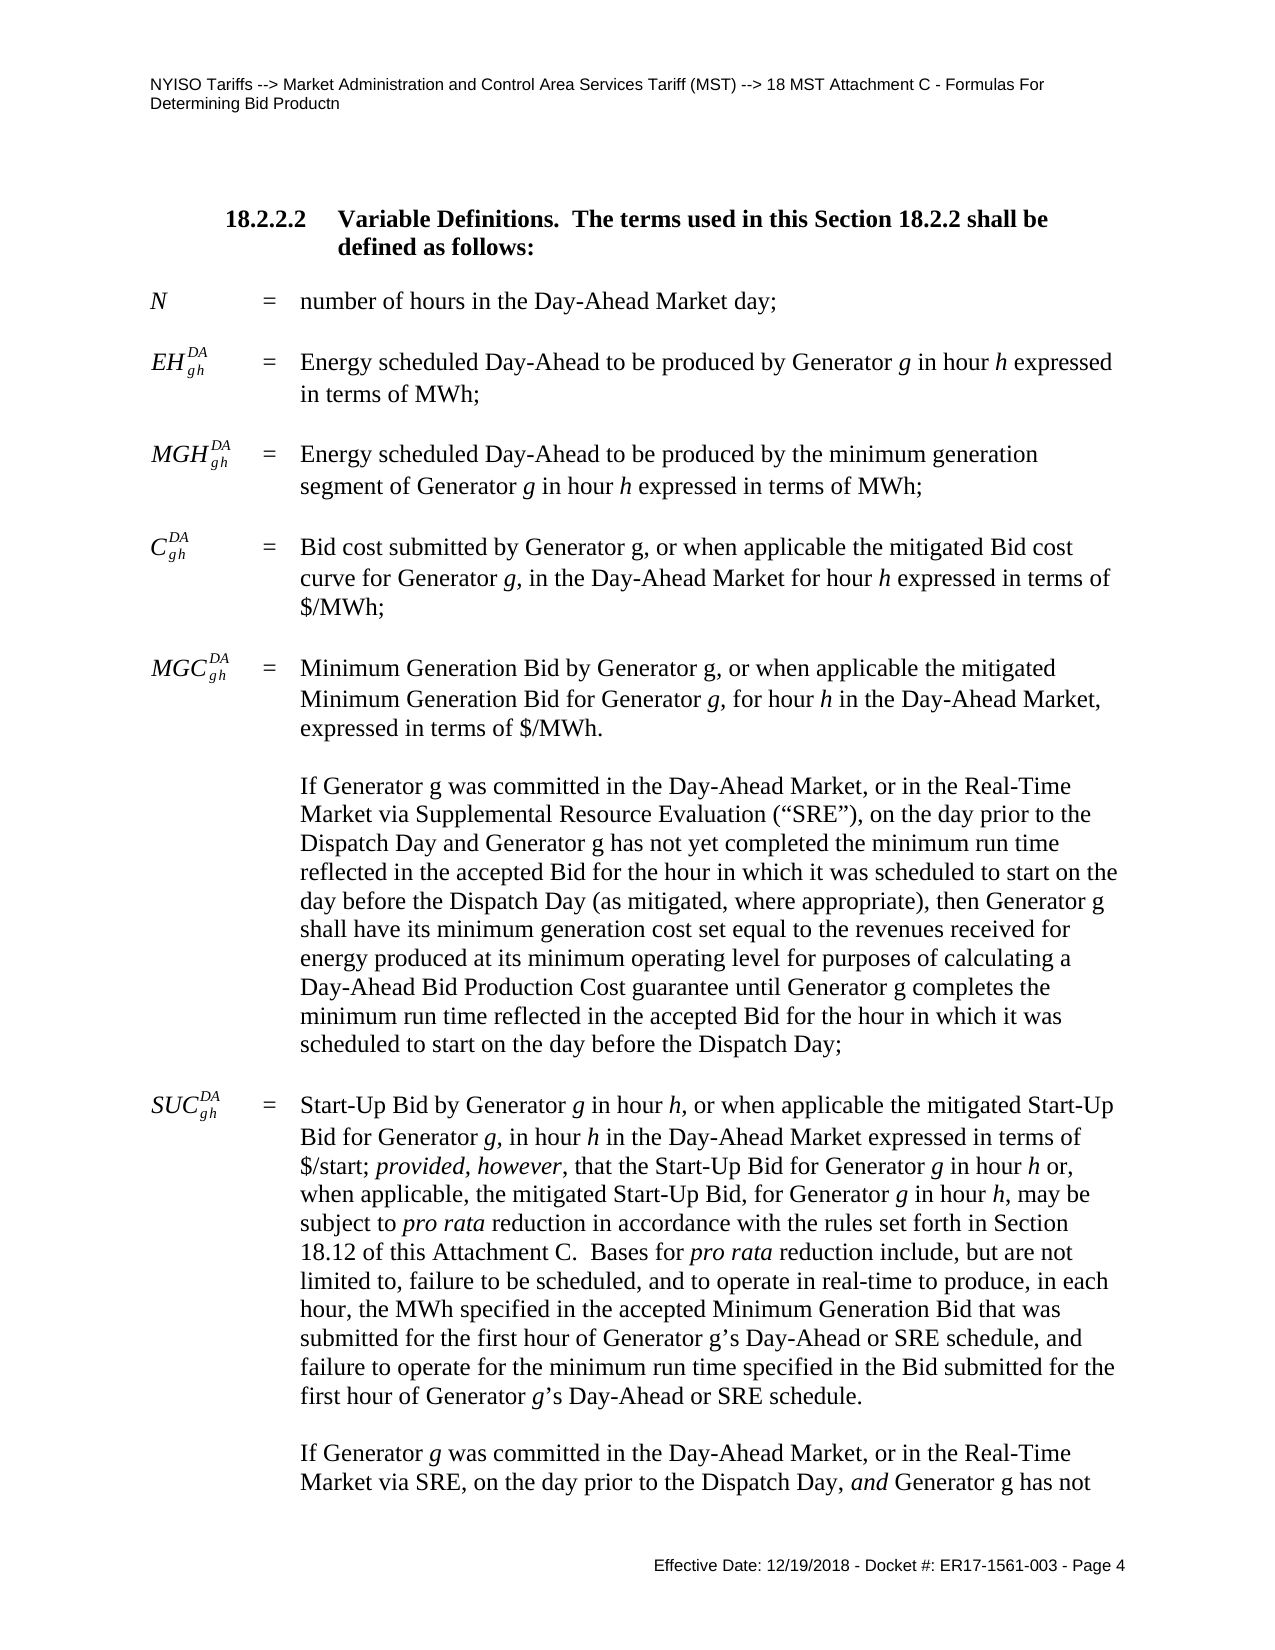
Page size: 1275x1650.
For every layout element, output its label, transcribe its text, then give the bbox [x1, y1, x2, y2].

text = Start-Up Bid by Generator g in hour h, or when applicable the mitigated Start-Up Bid for Generator g, in hour h in the Day-Ahead Market expressed in terms of $/start; provided, however, that the Start-Up Bid for Generator g in hour h or, when applicable, the mitigated Start-Up Bid, for Generator g in hour h, may be subject to pro rata reduction in accordance with the rules set forth in Section 18.12 of this Attachment C. Bases for pro rata reduction include, but are not limited to, failure to be scheduled, and to operate in real-time to produce, in each hour, the MWh specified in the accepted Minimum Generation Bid that was submitted for the first hour of Generator g’s Day-Ahead or SRE schedule, and failure to operate for the minimum run time specified in the Bid submitted for the first hour of Generator g’s Day-Ahead or SRE schedule. [150, 1087, 1125, 1409]
text = Energy scheduled Day-Ahead to be produced by the minimum generation segment of Generator g in hour h expressed in terms of MWh; [150, 436, 1125, 500]
text N = number of hours in the Day-Ahead Market day; [150, 286, 1125, 315]
text If Generator g was committed in the Day-Ahead Market, or in the Real-Time Market via Supplemental Resource Evaluation (“SRE”), on the day prior to the Dispatch Day and Generator g has not yet completed the minimum run time reflected in the accepted Bid for the hour in which it was scheduled to start on the day before the Dispatch Day (as mitigated, where appropriate), then Generator g shall have its minimum generation cost set equal to the revenues received for energy produced at its minimum operating level for purposes of calculating a Day-Ahead Bid Production Cost guarantee until Generator g completes the minimum run time reflected in the accepted Bid for the hour in which it was scheduled to start on the day before the Dispatch Day; [300, 771, 1125, 1058]
subtitle 18.2.2.2 Variable Definitions. The terms used in this Section 18.2.2 shall be defined as follows: [225, 204, 1125, 261]
text = Bid cost submitted by Generator g, or when applicable the mitigated Bid cost curve for Generator g, in the Day-Ahead Market for hour h expressed in terms of $/MWh; [150, 528, 1125, 621]
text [300, 1438, 1125, 1496]
text = Energy scheduled Day-Ahead to be produced by Generator g in hour h expressed in terms of MWh; [150, 344, 1125, 407]
text = Minimum Generation Bid by Generator g, or when applicable the mitigated Minimum Generation Bid for Generator g, for hour h in the Day-Ahead Market, expressed in terms of $/MWh. [150, 650, 1125, 742]
